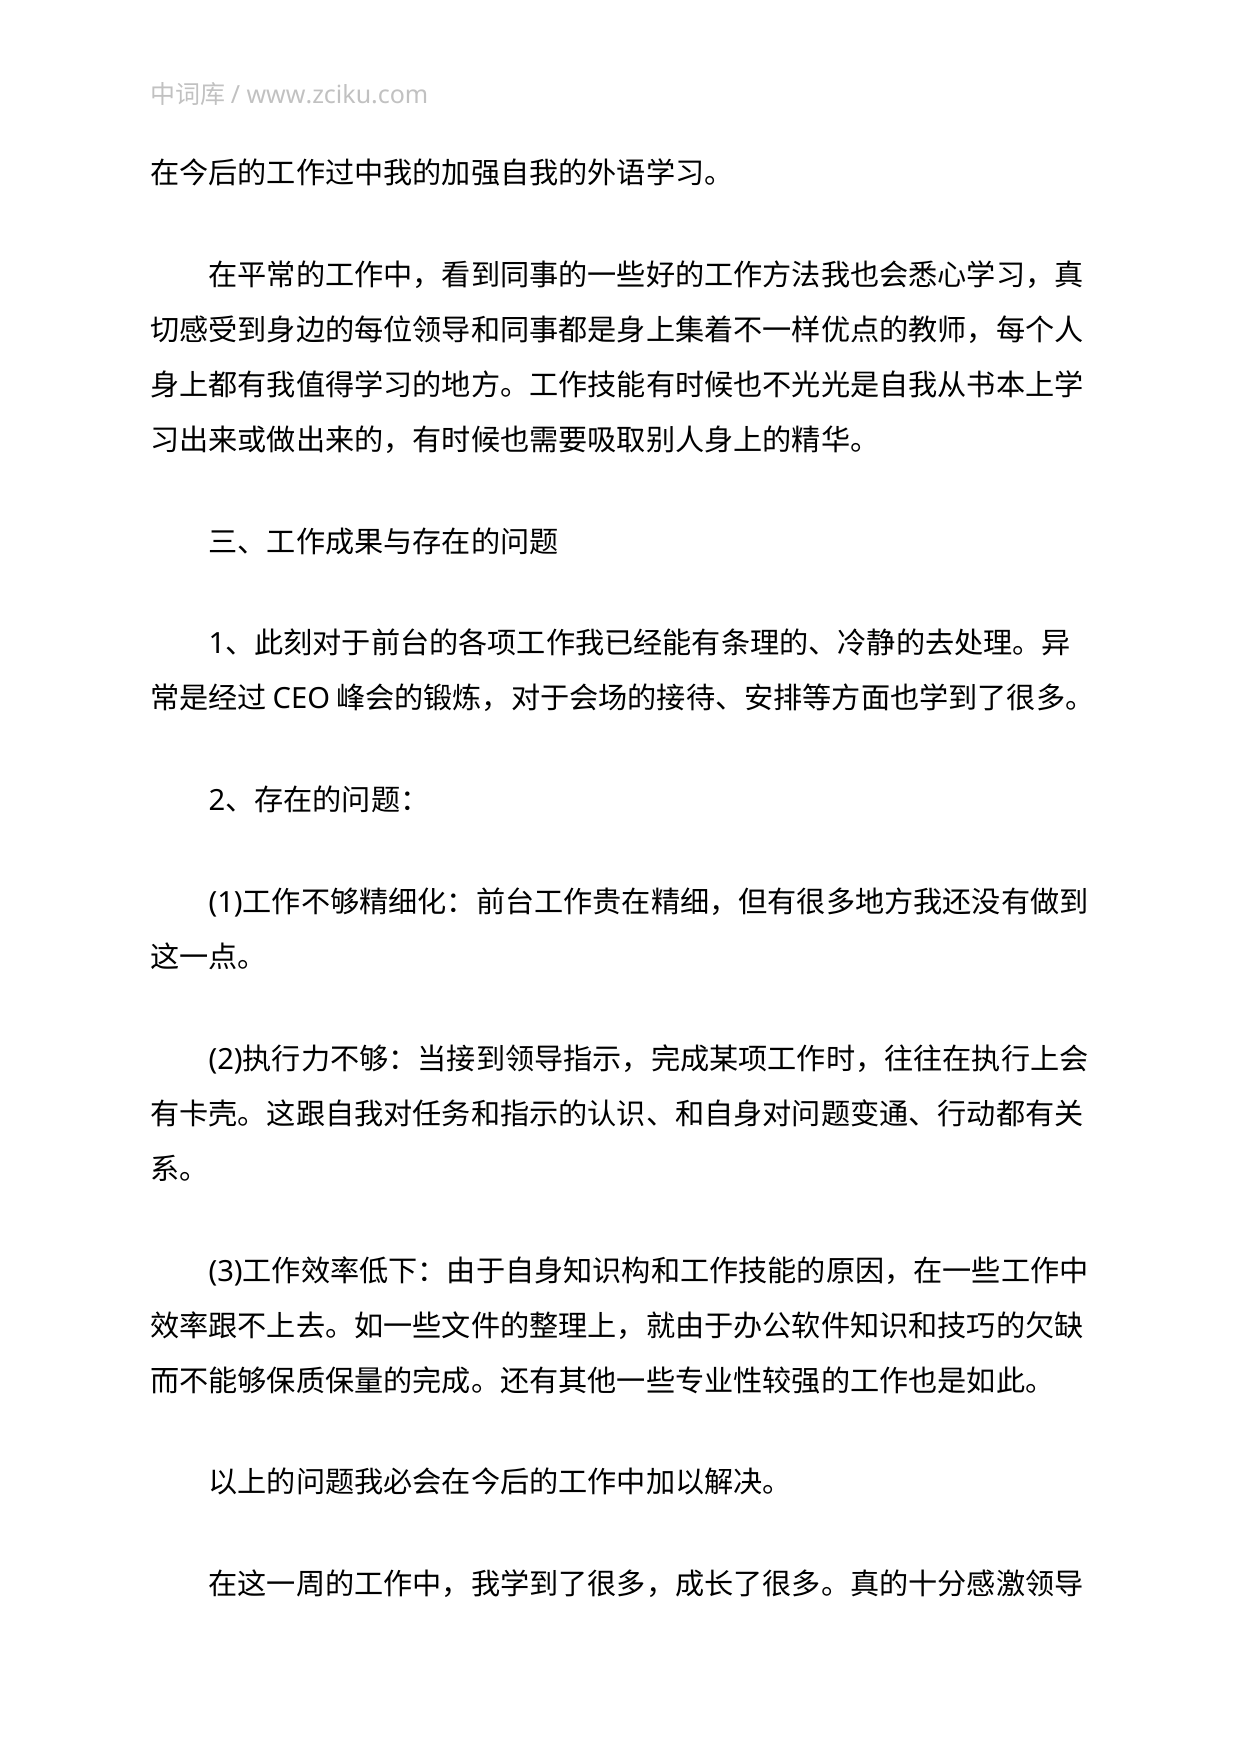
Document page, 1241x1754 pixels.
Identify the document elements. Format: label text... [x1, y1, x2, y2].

text (3)工作效率低下：由于自身知识构和工作技能的原因，在一些工作中效率跟不上去。如一些文件的整理上，就由于办公软件知识和技巧的欠缺而不能够保质保量的完成。还有其他一些专业性较强的工作也是如此。 [150, 1247, 1090, 1399]
text 1、此刻对于前台的各项工作我已经能有条理的、冷静的去处理。异常是经过CEO峰会的锻炼，对于会场的接待、安排等方面也学到了很多。 [150, 620, 1090, 717]
text 三、工作成果与存在的问题 [150, 518, 1090, 561]
text 以上的问题我必会在今后的工作中加以解决。 [150, 1459, 1090, 1501]
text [150, 1561, 1090, 1603]
text 在平常的工作中，看到同事的一些好的工作方法我也会悉心学习，真切感受到身边的每位领导和同事都是身上集着不一样优点的教师，每个人身上都有我值得学习的地方。工作技能有时候也不光光是自我从书本上学习出来或做出来的，有时候也需要吸取别人身上的精华。 [150, 252, 1090, 459]
text (2)执行力不够：当接到领导指示，完成某项工作时，往往在执行上会有卡壳。这跟自我对任务和指示的认识、和自身对问题变通、行动都有关系。 [150, 1036, 1090, 1188]
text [150, 150, 1090, 192]
text (1)工作不够精细化：前台工作贵在精细，但有很多地方我还没有做到这一点。 [150, 879, 1090, 976]
text 2、存在的问题： [150, 777, 1090, 819]
